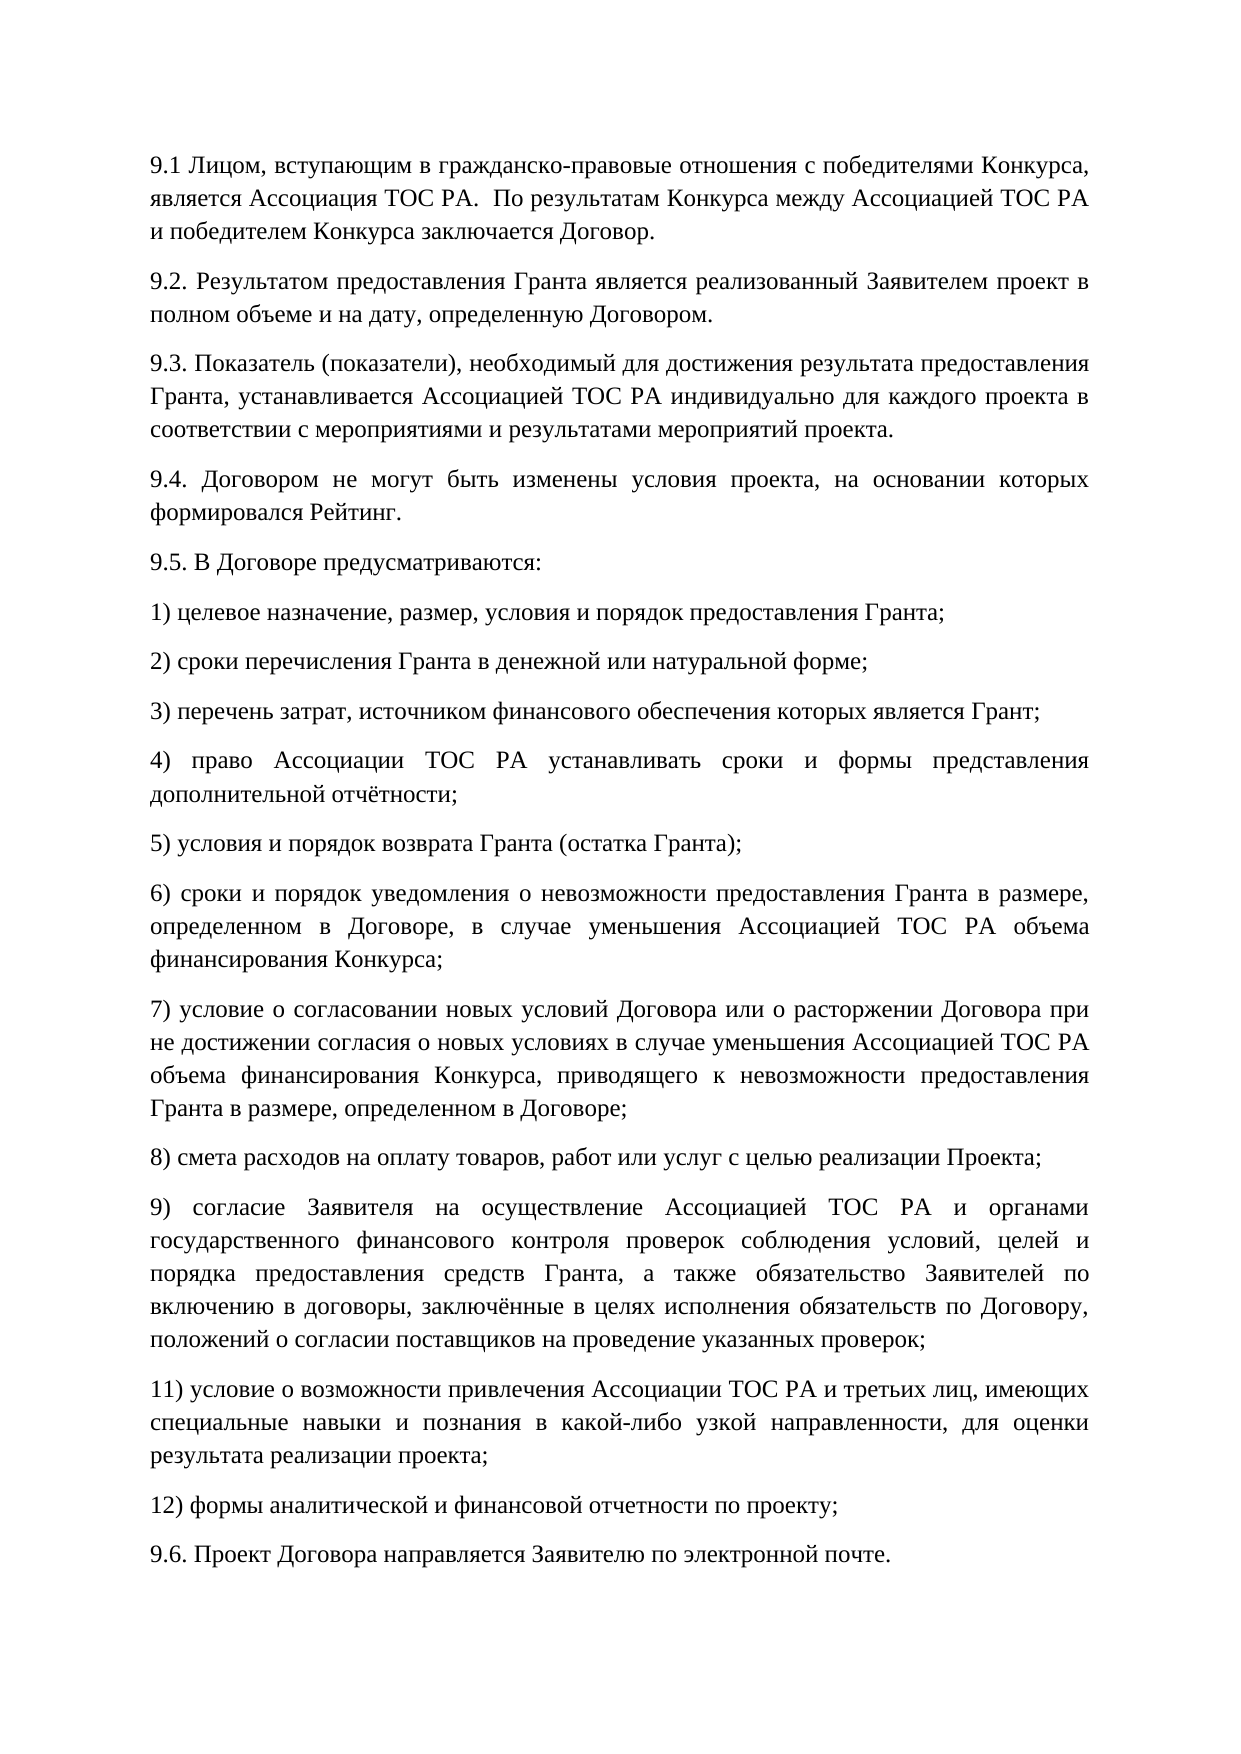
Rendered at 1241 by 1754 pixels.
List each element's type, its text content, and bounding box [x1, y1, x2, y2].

text 8) смета расходов на оплату товаров, работ или услуг с целью реализации Проекта; [150, 1142, 1090, 1171]
text 9.4. Договором не могут быть изменены условия проекта, на основании которых формировался Рейтинг. [150, 464, 1090, 526]
text 9) согласие Заявителя на осуществление Ассоциацией ТОС РА и органами государственного финансового контроля проверок соблюдения условий, целей и порядка предоставления средств Гранта, а также обязательство Заявителей по включению в договоры, заключённые в целях исполнения обязательств по Договору, положений о согласии поставщиков на проведение указанных проверок; [150, 1192, 1090, 1353]
text 7) условие о согласовании новых условий Договора или о расторжении Договора при не достижении согласия о новых условиях в случае уменьшения Ассоциацией ТОС РА объема финансирования Конкурса, приводящего к невозможности предоставления Гранта в размере, определенном в Договоре; [150, 994, 1090, 1122]
text 5) условия и порядок возврата Гранта (остатка Гранта); [150, 828, 1090, 857]
text 3) перечень затрат, источником финансового обеспечения которых является Грант; [150, 696, 1090, 725]
text 6) сроки и порядок уведомления о невозможности предоставления Гранта в размере, определенном в Договоре, в случае уменьшения Ассоциацией ТОС РА объема финансирования Конкурса; [150, 878, 1090, 973]
text 9.1 Лицом, вступающим в гражданско-правовые отношения с победителями Конкурса, является Ассоциация ТОС РА. По результатам Конкурса между Ассоциацией ТОС РА и победителем Конкурса заключается Договор. [150, 150, 1090, 245]
text 11) условие о возможности привлечения Ассоциации ТОС РА и третьих лиц, имеющих специальные навыки и познания в какой-либо узкой направленности, для оценки результата реализации проекта; [150, 1374, 1090, 1469]
text 4) право Ассоциации ТОС РА устанавливать сроки и формы представления дополнительной отчётности; [150, 746, 1090, 807]
text 12) формы аналитической и финансовой отчетности по проекту; [150, 1490, 1090, 1518]
text 9.3. Показатель (показатели), необходимый для достижения результата предоставления Гранта, устанавливается Ассоциацией ТОС РА индивидуально для каждого проекта в соответствии с мероприятиями и результатами мероприятий проекта. [150, 348, 1090, 443]
text 2) сроки перечисления Гранта в денежной или натуральной форме; [150, 646, 1090, 675]
text 1) целевое назначение, размер, условия и порядок предоставления Гранта; [150, 597, 1090, 625]
text 9.5. В Договоре предусматриваются: [150, 547, 1090, 576]
text 9.2. Результатом предоставления Гранта является реализованный Заявителем проект в полном объеме и на дату, определенную Договором. [150, 266, 1090, 327]
text 9.6. Проект Договора направляется Заявителю по электронной почте. [150, 1539, 1090, 1568]
